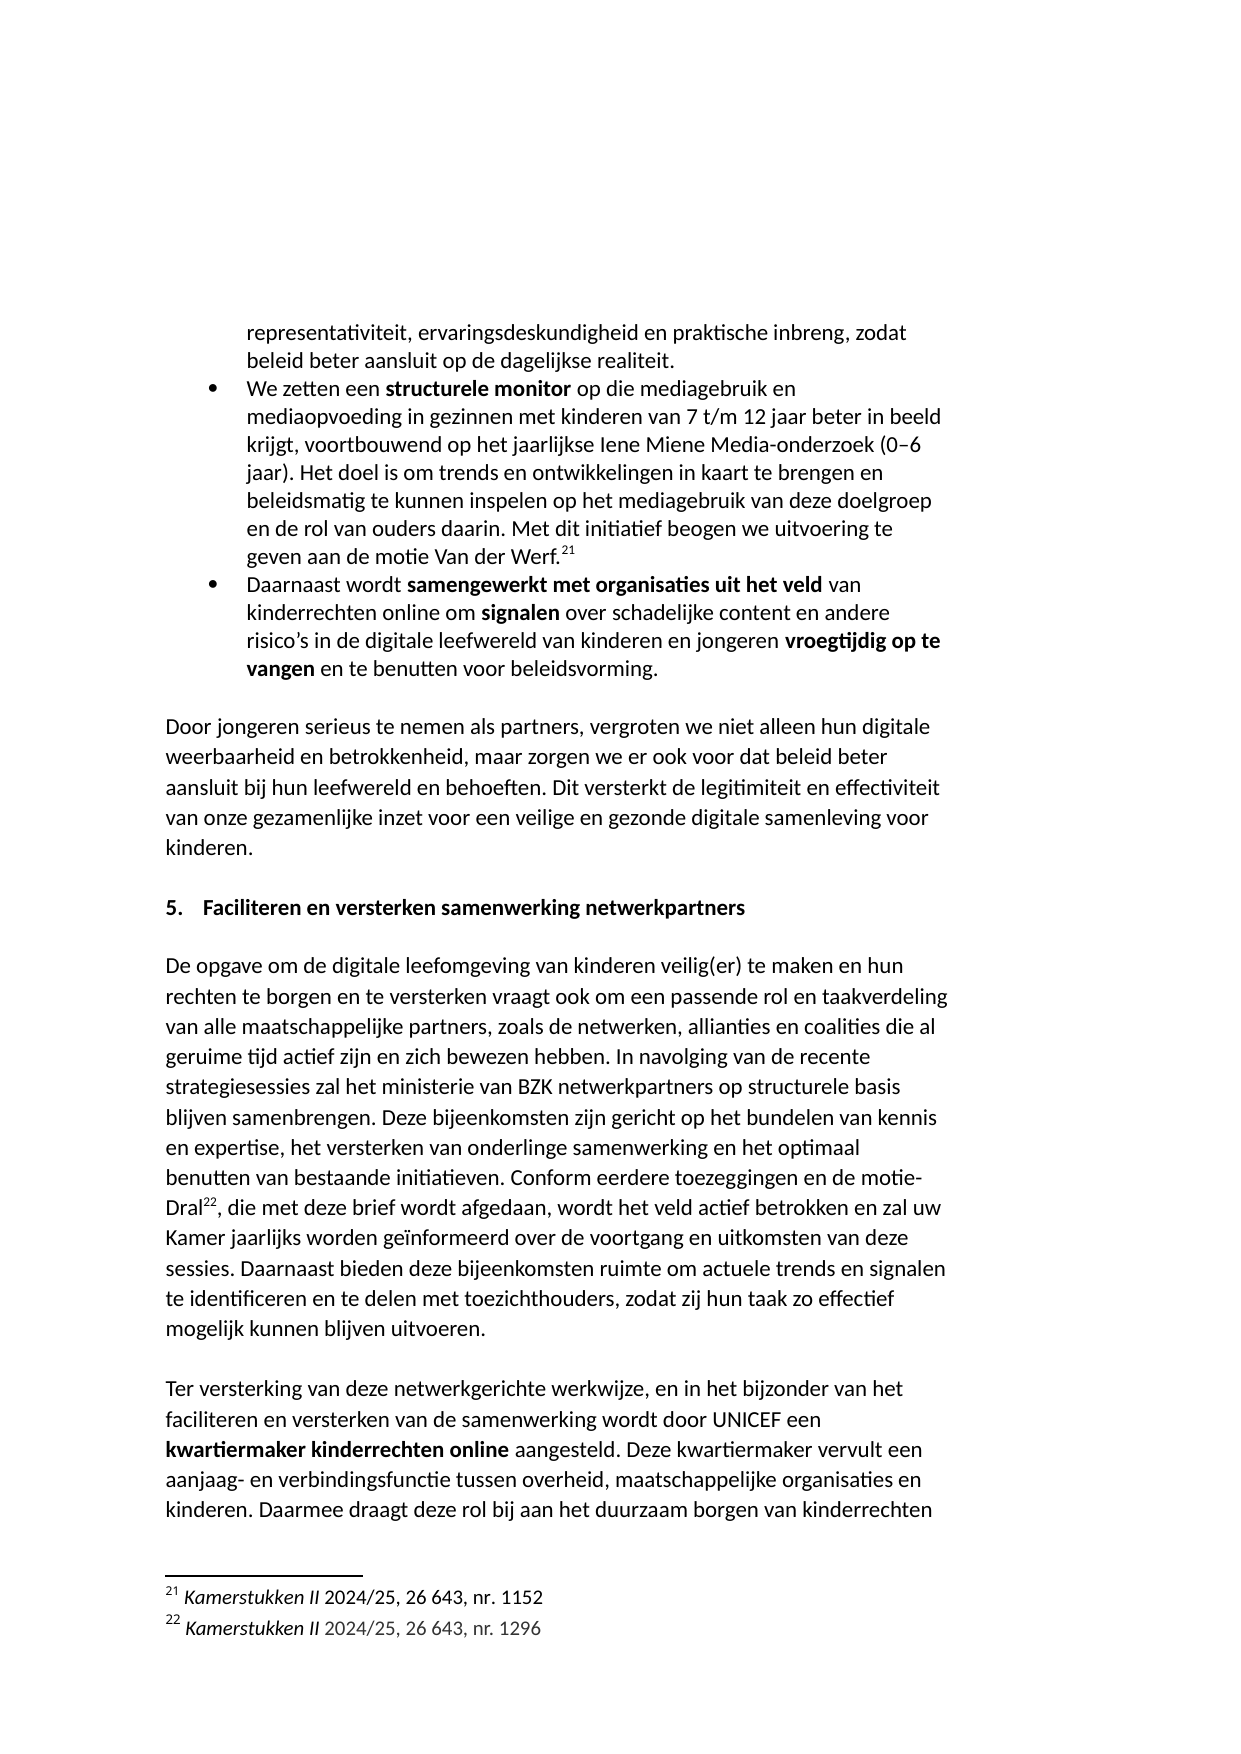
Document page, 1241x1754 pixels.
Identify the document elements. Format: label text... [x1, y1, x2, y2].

text De opgave om de digitale leefomgeving van kinderen veilig(er) te maken en hun rechten te borgen en te versterken vraagt ook om een passende rol en taakverdeling van alle maatschappelijke partners, zoals de netwerken, allianties en coalities die al geruime tijd actief zijn en zich bewezen hebben. In navolging van de recente strategiesessies zal het ministerie van BZK netwerkpartners op structurele basis blijven samenbrengen. Deze bijeenkomsten zijn gericht op het bundelen van kennis en expertise, het versterken van onderlinge samenwerking en het optimaal benutten van bestaande initiatieven. Conform eerdere toezeggingen en de motie-Dral, die met deze brief wordt afgedaan, wordt het veld actief betrokken en zal uw Kamer jaarlijks worden geïnformeerd over de voortgang en uitkomsten van deze sessies. Daarnaast bieden deze bijeenkomsten ruimte om actuele trends en signalen te identificeren en te delen met toezichthouders, zodat zij hun taak zo effectief mogelijk kunnen blijven uitvoeren. [165, 952, 951, 1342]
list Faciliteren en versterken samenwerking netwerkpartners [165, 893, 951, 921]
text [165, 1374, 951, 1523]
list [209, 318, 951, 374]
list Daarnaast wordt samengewerkt met organisaties uit het veld van kinderrechten online om signalen over schadelijke content en andere risico’s in de digitale leefwereld van kinderen en jongeren vroegtijdig op te vangen en te benutten voor beleidsvorming. [209, 570, 951, 682]
list We zetten een structurele monitor op die mediagebruik en mediaopvoeding in gezinnen met kinderen van 7 t/m 12 jaar beter in beeld krijgt, voortbouwend op het jaarlijkse Iene Miene Media-onderzoek (0–6 jaar). Het doel is om trends en ontwikkelingen in kaart te brengen en beleidsmatig te kunnen inspelen op het mediagebruik van deze doelgroep en de rol van ouders daarin. Met dit initiatief beogen we uitvoering te geven aan de motie Van der Werf. [209, 374, 951, 570]
text Door jongeren serieus te nemen als partners, vergroten we niet alleen hun digitale weerbaarheid en betrokkenheid, maar zorgen we er ook voor dat beleid beter aansluit bij hun leefwereld en behoeften. Dit versterkt de legitimiteit en effectiviteit van onze gezamenlijke inzet voor een veilige en gezonde digitale samenleving voor kinderen. [165, 712, 951, 861]
